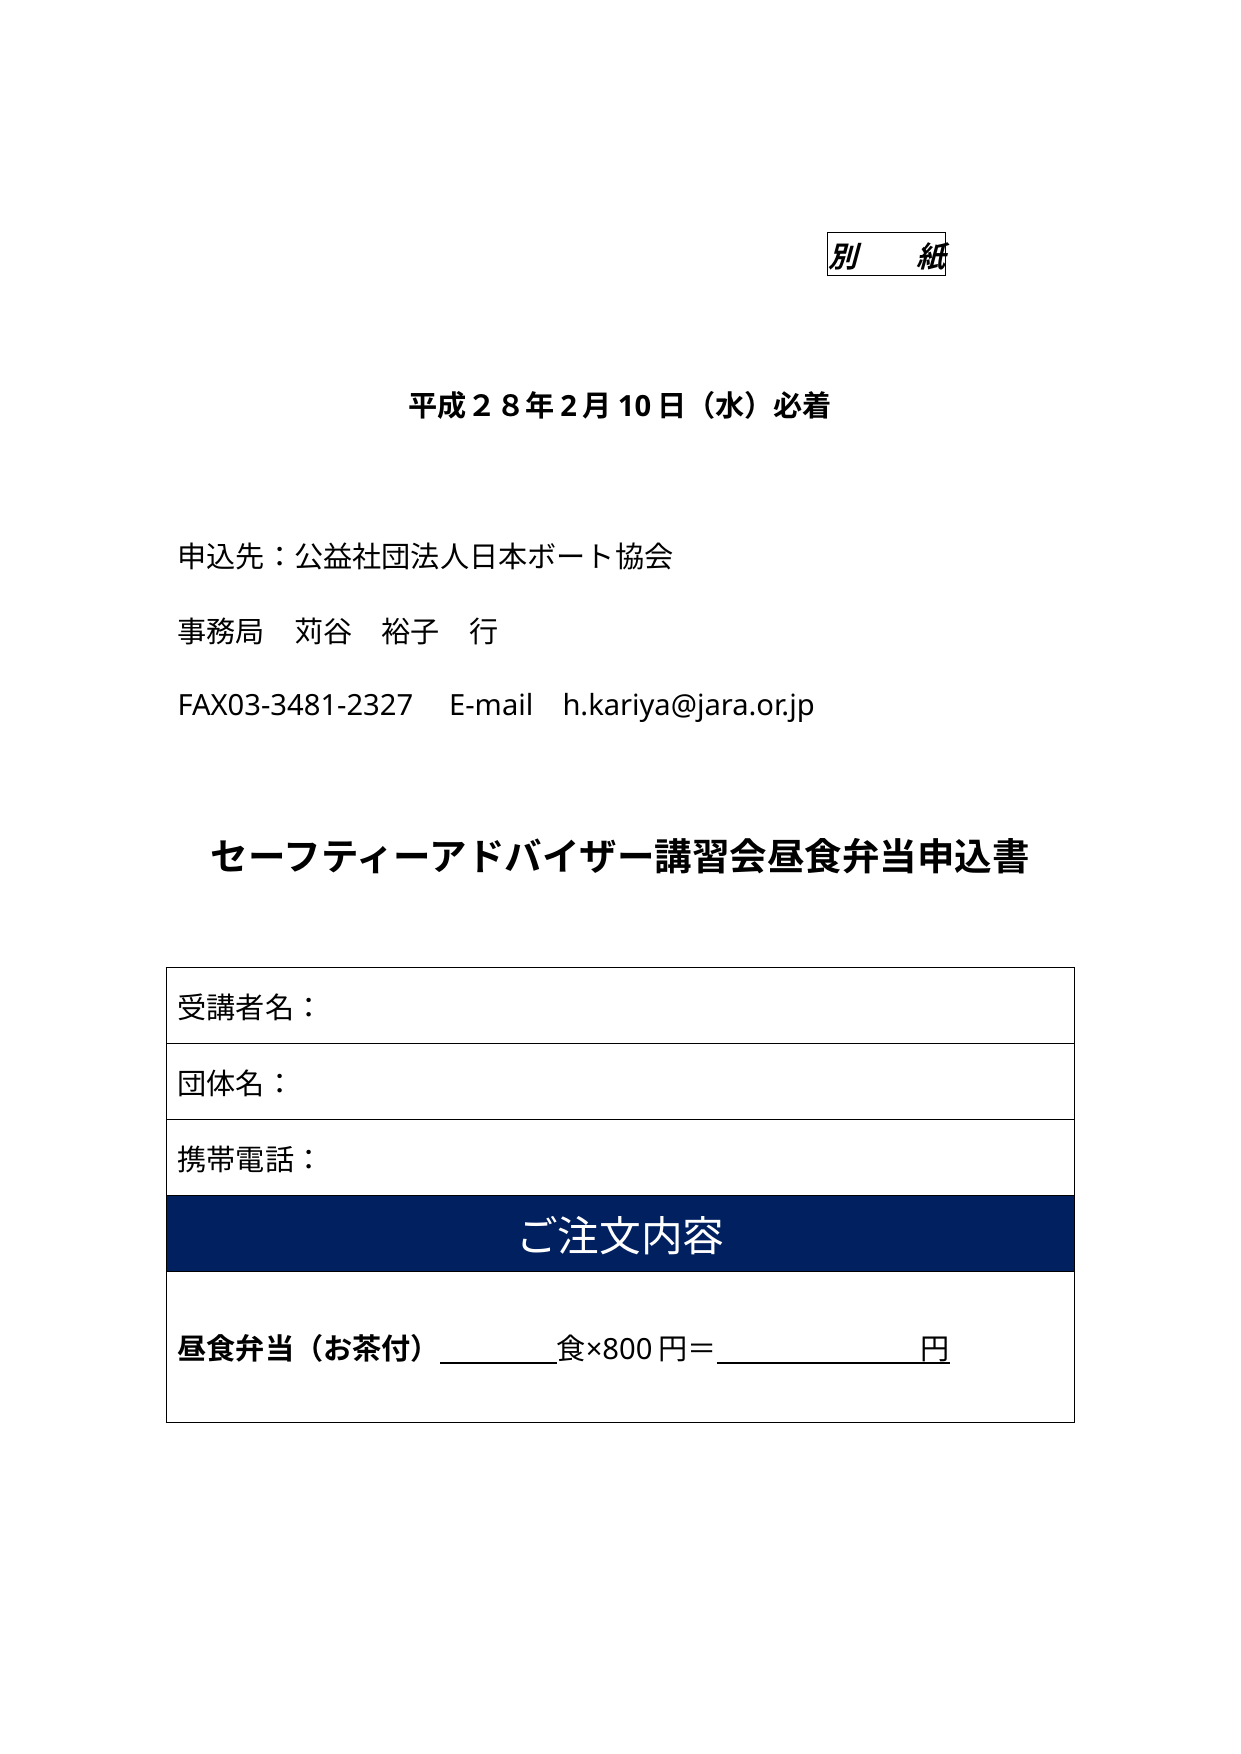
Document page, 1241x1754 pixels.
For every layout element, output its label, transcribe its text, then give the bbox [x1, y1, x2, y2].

table_cell 携帯電話： [167, 1120, 1074, 1195]
table_header 受講者名： [167, 968, 1074, 1043]
text FAX03-3481-2327 E-mail h.kariya@jara.or.jp [177, 667, 1063, 742]
text セーフティーアドバイザー講習会昼食弁当申込書 [177, 817, 1063, 892]
table_cell 昼食弁当（お茶付） 食×800円＝ 円 [167, 1272, 1074, 1422]
text 別 紙 [177, 217, 946, 292]
text 申込先：公益社団法人日本ボート協会 [177, 517, 1063, 592]
table_cell 団体名： [167, 1044, 1074, 1119]
text 平成２８年2月10日（水）必着 [177, 367, 1063, 442]
text 事務局 苅谷 裕子 行 [177, 592, 1063, 667]
table_cell ご注文内容 [167, 1196, 1074, 1271]
